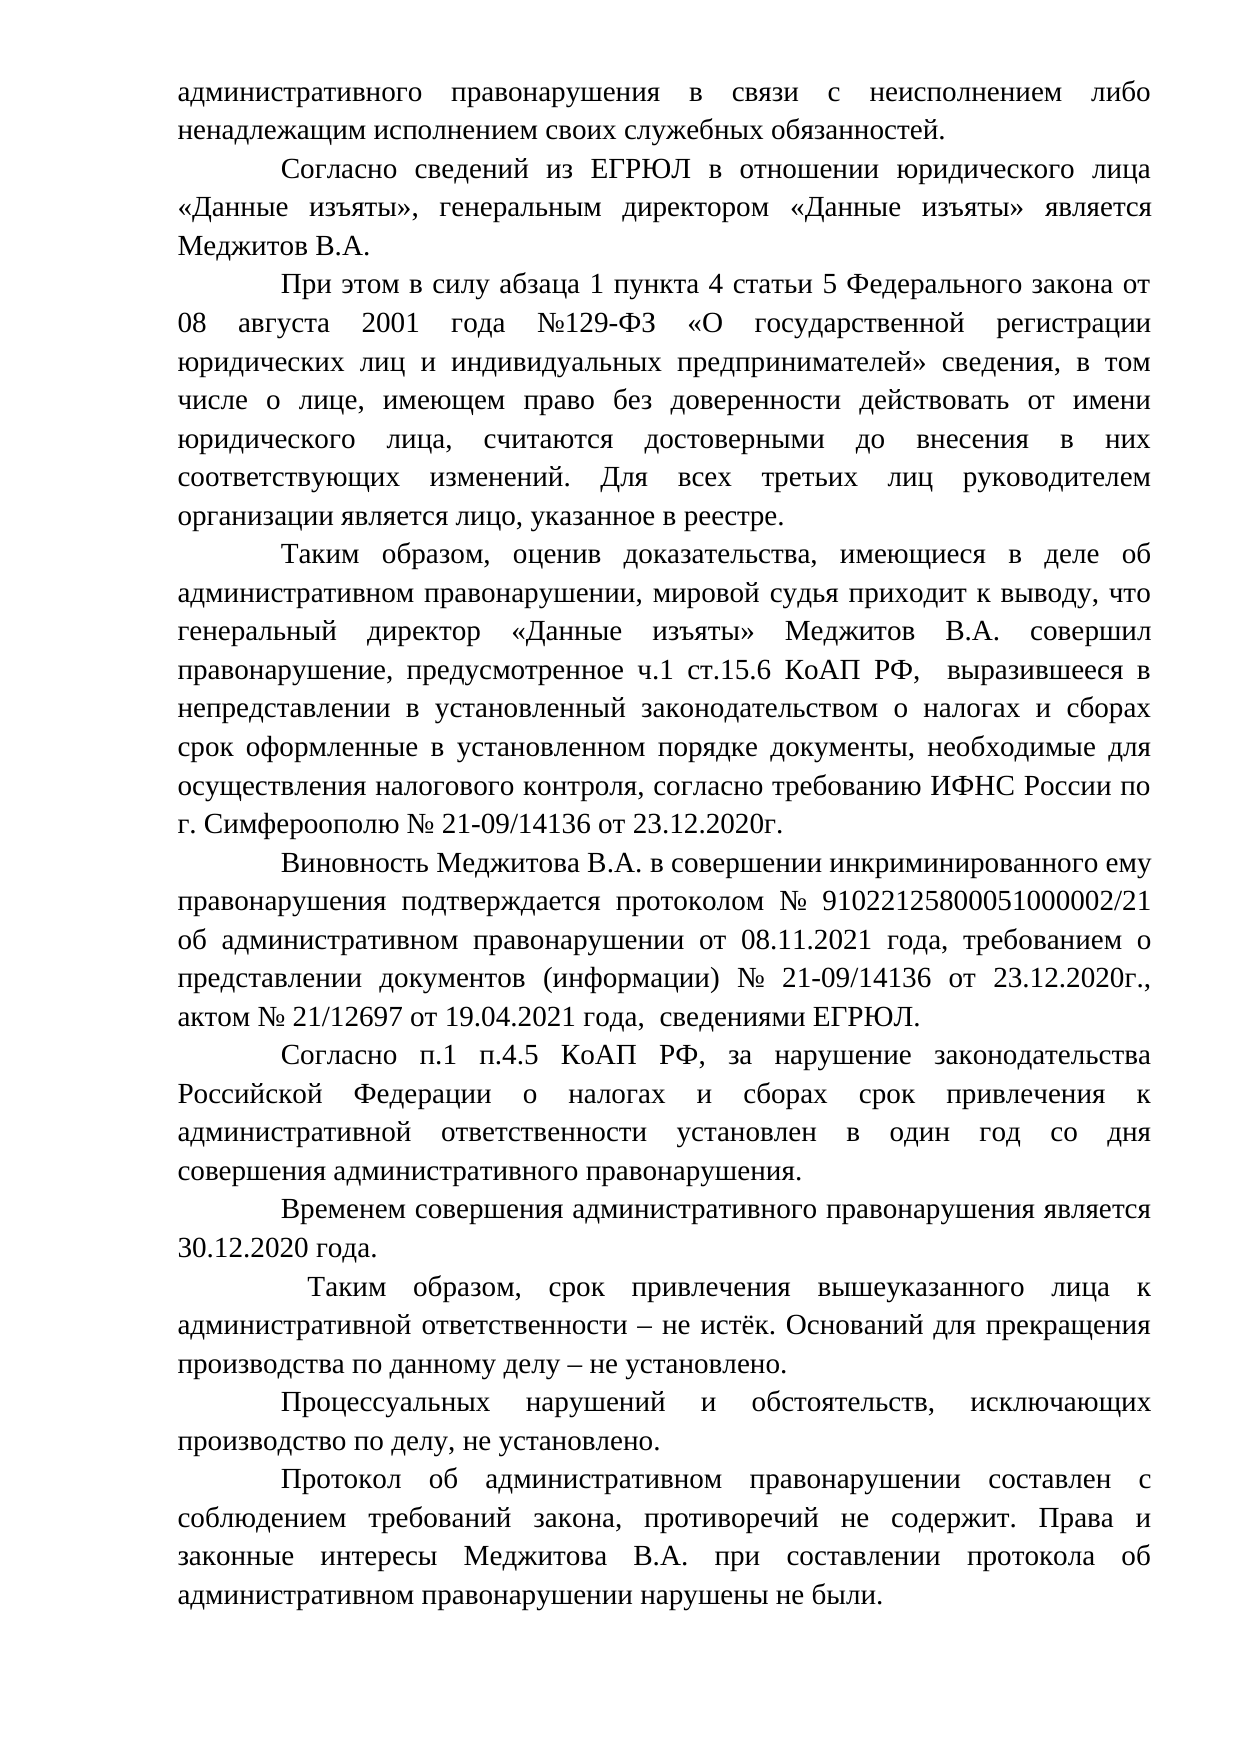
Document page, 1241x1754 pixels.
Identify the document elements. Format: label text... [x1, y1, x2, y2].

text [177, 74, 1152, 146]
text Виновность Меджитова В.А. в совершении инкриминированного ему правонарушения подтверждается протоколом № 91022125800051000002/21 об административном правонарушении от 08.11.2021 года, требованием о представлении документов (информации) № 21-09/14136 от 23.12.2020г., актом № 21/12697 от 19.04.2021 года, сведениями ЕГРЮЛ. [177, 994, 1152, 1032]
text При этом в силу абзаца 1 пункта 4 статьи 5 Федерального закона от 08 августа 2001 года №129-ФЗ «О государственной регистрации юридических лиц и индивидуальных предпринимателей» сведения, в том числе о лице, имеющем право без доверенности действовать от имени юридического лица, считаются достоверными до внесения в них соответствующих изменений. Для всех третьих лиц руководителем организации является лицо, указанное в реестре. [177, 267, 1152, 531]
text Временем совершения административного правонарушения является 30.12.2020 года. [177, 1192, 1152, 1264]
text Таким образом, оценив доказательства, имеющиеся в деле об административном правонарушении, мировой судья приходит к выводу, что генеральный директор «Данные изъяты» Меджитов В.А. совершил правонарушение, предусмотренное ч.1 ст.15.6 КоАП РФ, выразившееся в непредставлении в установленный законодательством о налогах и сборах срок оформленные в установленном порядке документы, необходимые для осуществления налогового контроля, согласно требованию ИФНС России по г. Симфероополю № 21-09/14136 от 23.12.2020г. [177, 536, 1152, 840]
text Процессуальных нарушений и обстоятельств, исключающих производство по делу, не установлено. [177, 1384, 1152, 1456]
text Виновность Меджитова В.А. в совершении инкриминированного ему правонарушения подтверждается протоколом № 91022125800051000002/21 об административном правонарушении от 08.11.2021 года, требованием о представлении документов (информации) № 21-09/14136 от 23.12.2020г., актом № 21/12697 от 19.04.2021 года, сведениями ЕГРЮЛ. [177, 845, 1152, 883]
text Согласно сведений из ЕГРЮЛ в отношении юридического лица «Данные изъяты», генеральным директором «Данные изъяты» является Меджитов В.А. [177, 151, 1152, 262]
text Согласно п.1 п.4.5 КоАП РФ, за нарушение законодательства Российской Федерации о налогах и сборах срок привлечения к административной ответственности установлен в один год со дня совершения административного правонарушения. [177, 1037, 1152, 1187]
text Протокол об административном правонарушении составлен с соблюдением требований закона, противоречий не содержит. Права и законные интересы Меджитова В.А. при составлении протокола об административном правонарушении нарушены не были. [177, 1461, 1152, 1611]
text Таким образом, срок привлечения вышеуказанного лица к административной ответственности – не истёк. Оснований для прекращения производства по данному делу – не установлено. [177, 1269, 1152, 1379]
